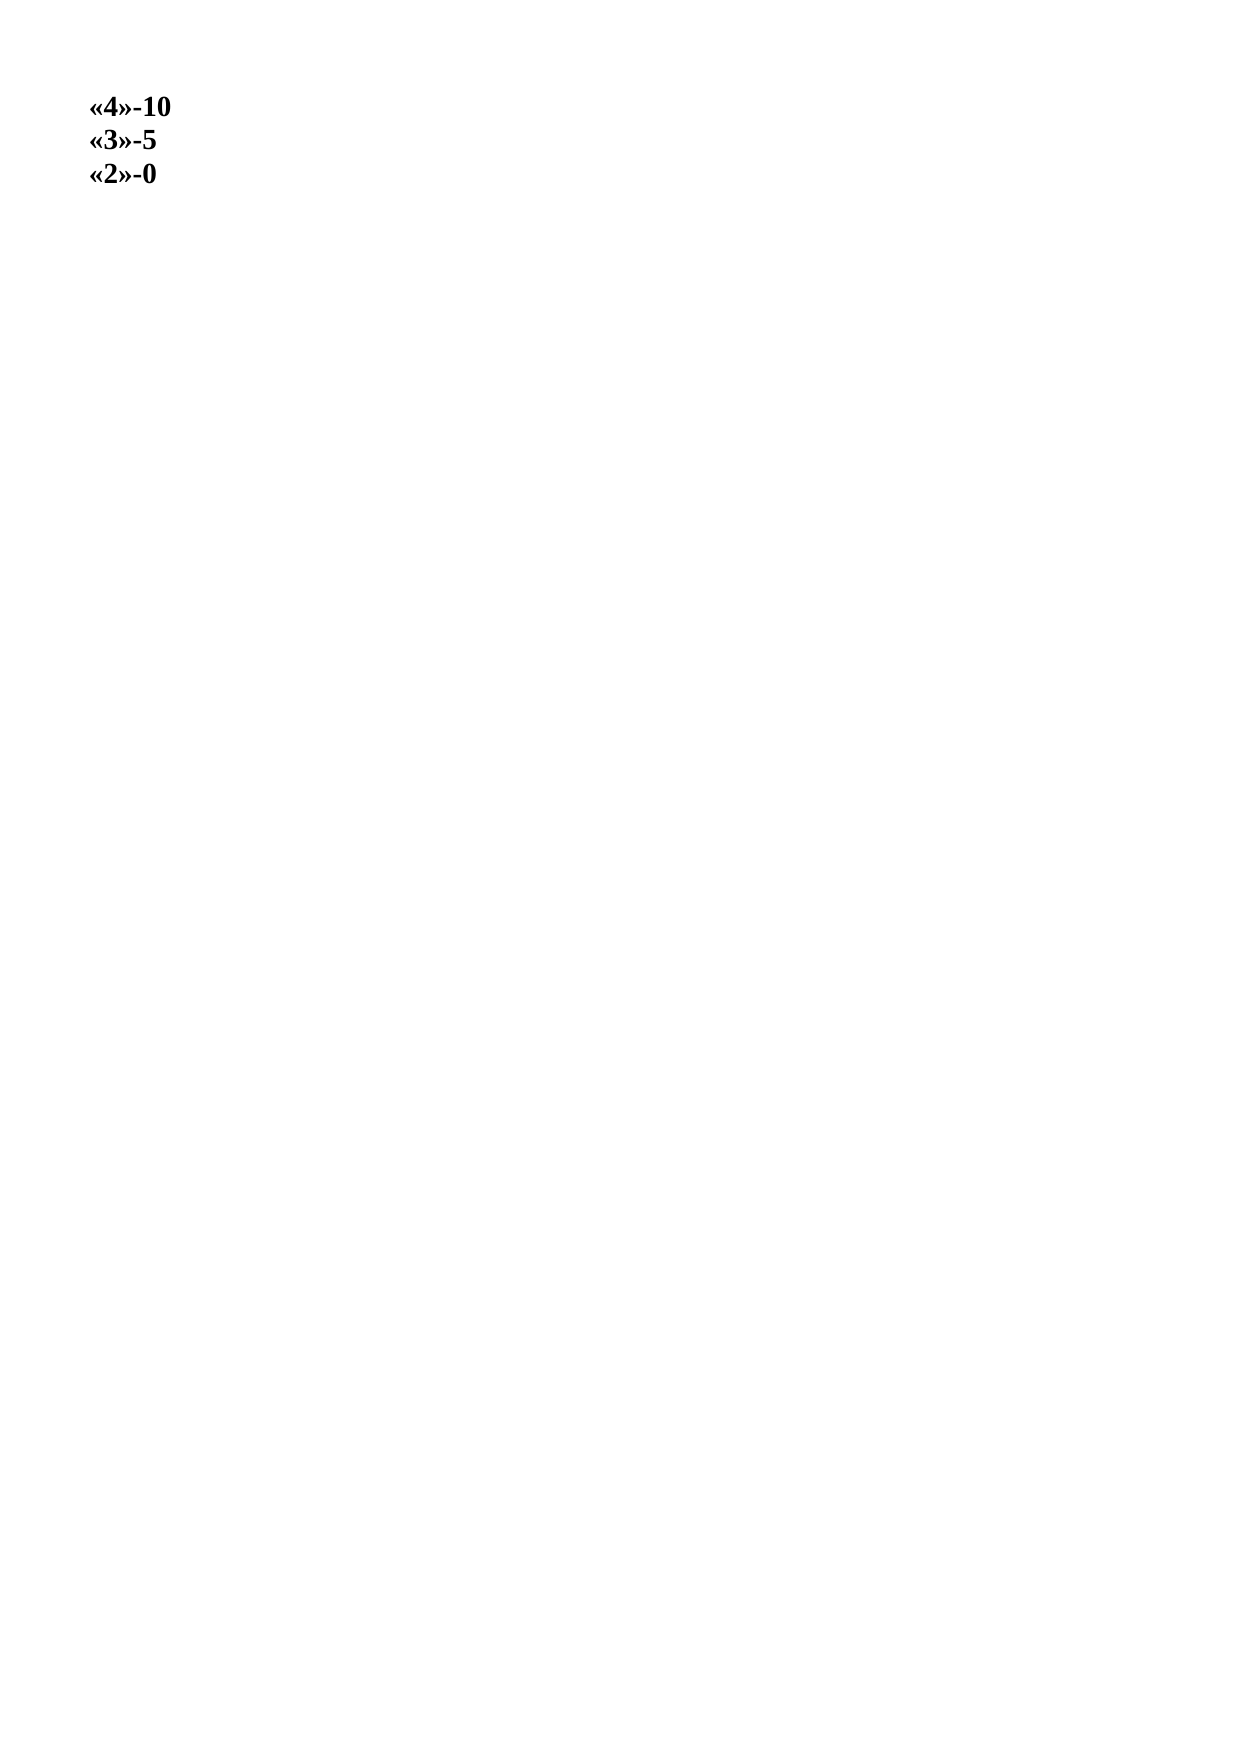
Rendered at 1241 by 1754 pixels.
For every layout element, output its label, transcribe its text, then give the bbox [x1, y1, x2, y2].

text «4»-10 [89, 89, 1152, 122]
text «2»-0 [89, 156, 1152, 189]
text «3»-5 [89, 122, 1152, 156]
